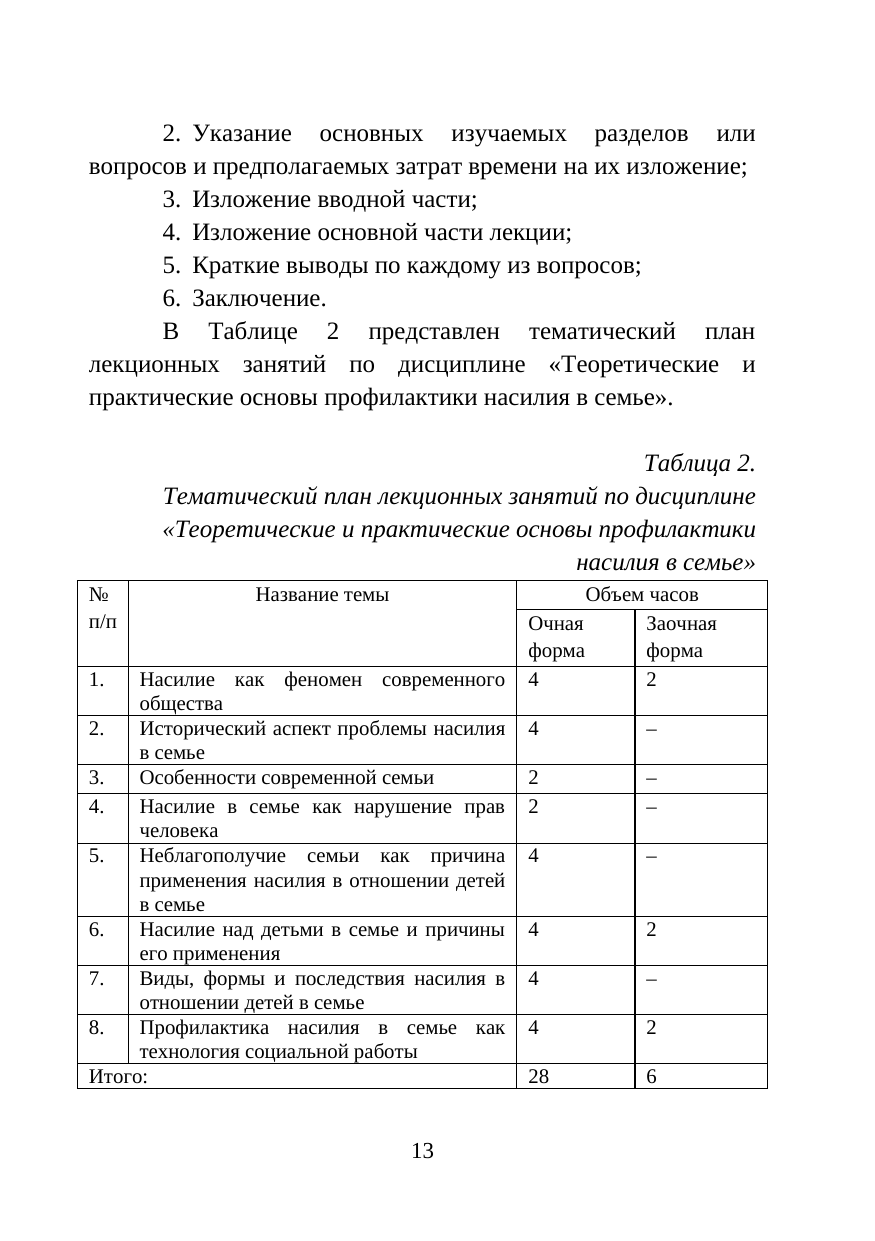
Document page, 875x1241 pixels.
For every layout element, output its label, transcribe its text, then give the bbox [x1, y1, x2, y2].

text Таблица 2. [89, 448, 756, 477]
table_cell Исторический аспект проблемы насилия в семье [129, 716, 516, 764]
table_cell 4 [517, 1015, 634, 1063]
table_cell 2 [636, 917, 767, 965]
table_cell Виды, формы и последствия насилия в отношении детей в семье [129, 966, 516, 1014]
table_cell – [636, 794, 767, 842]
table_cell 2 [517, 765, 634, 793]
list Указание основных изучаемых разделов или вопросов и предполагаемых затрат времени на их изложение; [89, 118, 756, 180]
table_cell Насилие в семье как нарушение прав человека [129, 794, 516, 842]
list Краткие выводы по каждому из вопросов; [89, 250, 756, 279]
table_cell Очная форма [517, 610, 634, 666]
table_cell 4 [517, 966, 634, 1014]
text В Таблице 2 представлен тематический план лекционных занятий по дисциплине «Теоретические и практические основы профилактики насилия в семье». [89, 316, 756, 411]
table_cell Итого: [78, 1064, 516, 1088]
table_cell 2 [517, 794, 634, 842]
table_header № п/п [78, 581, 128, 666]
table_cell Насилие над детьми в семье и причины его применения [129, 917, 516, 965]
text Тематический план лекционных занятий по дисциплине «Теоретические и практические основы профилактики насилия в семье» [89, 481, 756, 576]
table_header Объем часов [517, 581, 767, 609]
table_cell Заочная форма [636, 610, 767, 666]
table_cell – [636, 844, 767, 916]
table_cell 5. [78, 844, 128, 916]
table_cell 4 [517, 917, 634, 965]
table_cell 3. [78, 765, 128, 793]
table_cell 2 [636, 667, 767, 715]
table_header Название темы [129, 581, 516, 666]
table_cell – [636, 966, 767, 1014]
table_cell 4 [517, 667, 634, 715]
table_cell 7. [78, 966, 128, 1014]
table_cell 4. [78, 794, 128, 842]
table_cell Профилактика насилия в семье как технология социальной работы [129, 1015, 516, 1063]
table_cell Насилие как феномен современного общества [129, 667, 516, 715]
table_cell 6. [78, 917, 128, 965]
table_cell 2 [636, 1015, 767, 1063]
table_cell – [636, 765, 767, 793]
table_cell 4 [517, 716, 634, 764]
table_cell 2. [78, 716, 128, 764]
table_cell 28 [517, 1064, 634, 1088]
list Заключение. [89, 283, 756, 312]
list Изложение основной части лекции; [89, 217, 756, 246]
table_cell 6 [636, 1064, 767, 1088]
table_cell Неблагополучие семьи как причина применения насилия в отношении детей в семье [129, 844, 516, 916]
table_cell 8. [78, 1015, 128, 1063]
list Изложение вводной части; [89, 184, 756, 213]
table_cell 1. [78, 667, 128, 715]
table_cell – [636, 716, 767, 764]
table_cell 4 [517, 844, 634, 916]
table_cell Особенности современной семьи [129, 765, 516, 793]
